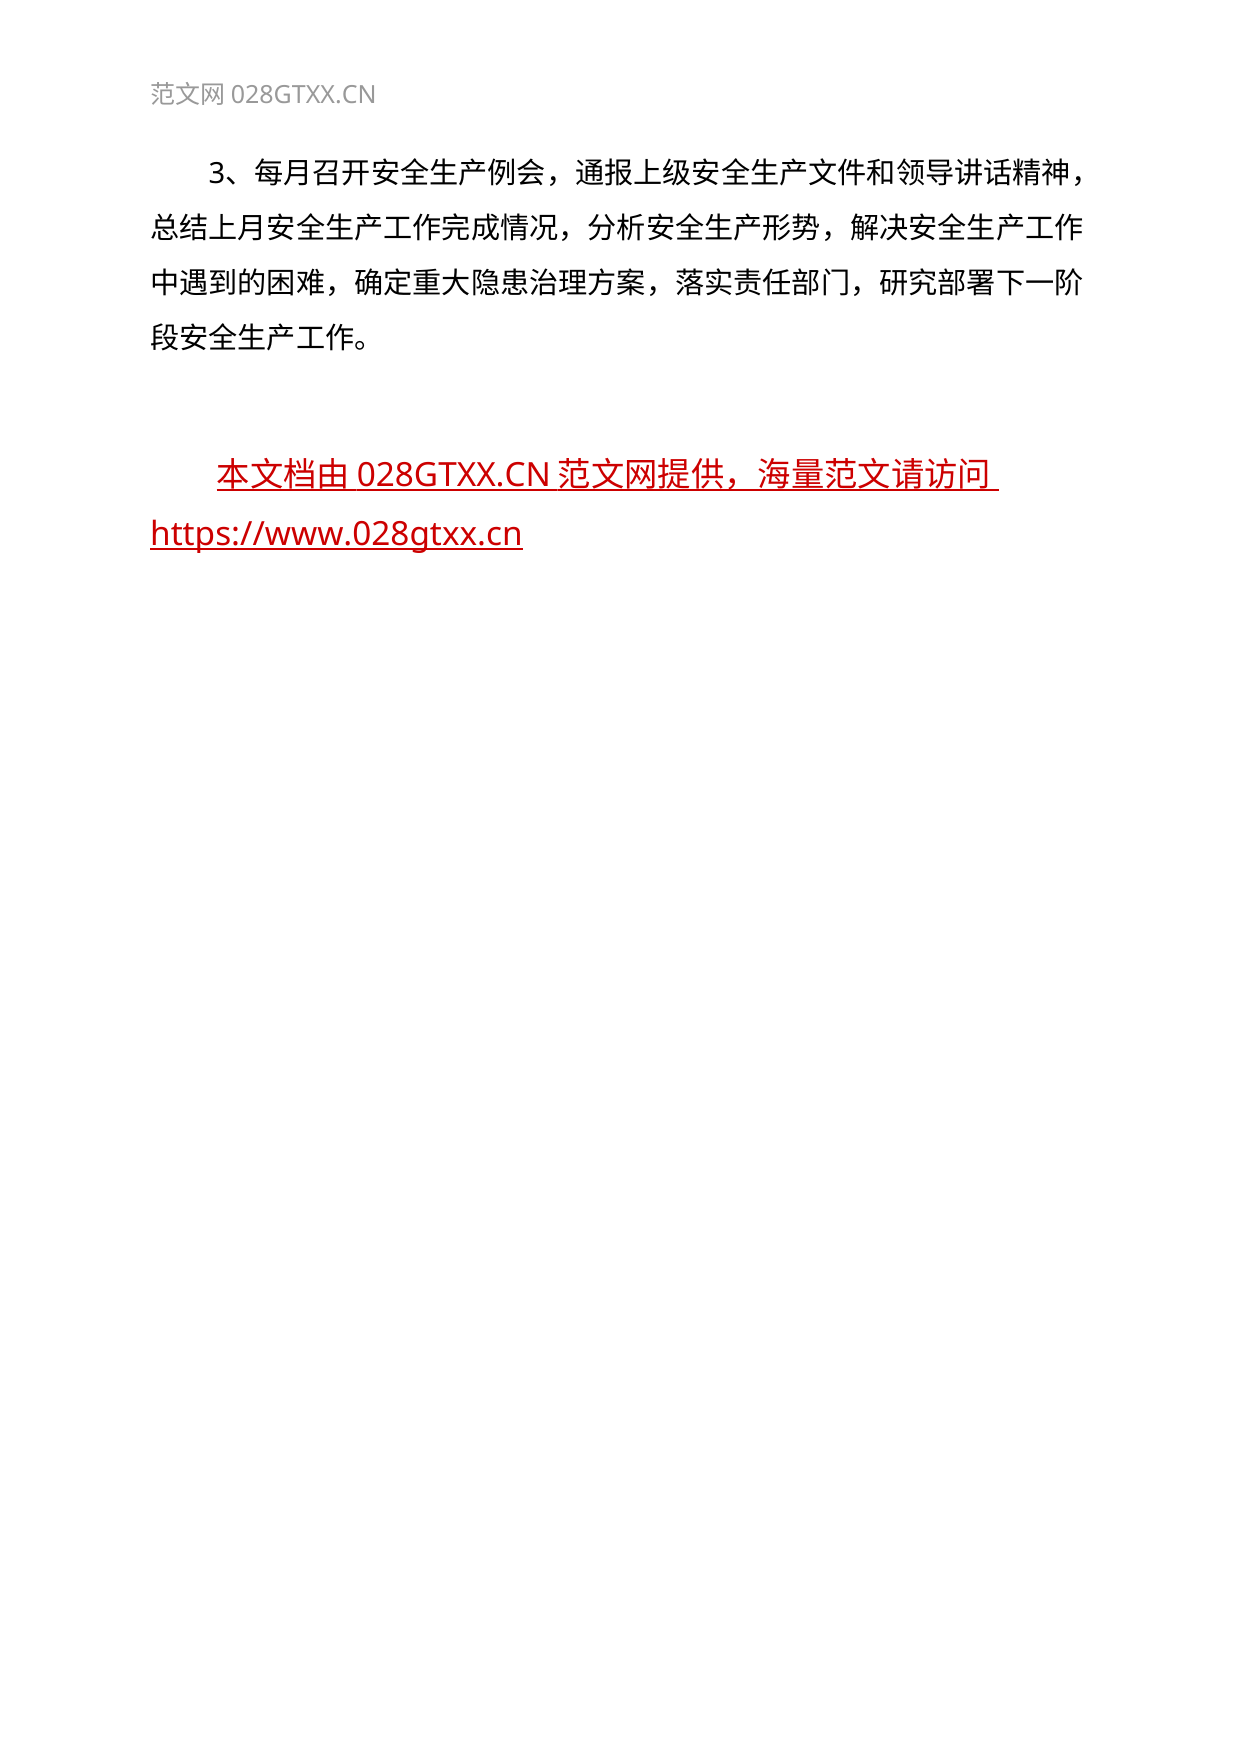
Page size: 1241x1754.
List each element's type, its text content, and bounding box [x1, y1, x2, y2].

text 3、每月召开安全生产例会，通报上级安全生产文件和领导讲话精神，总结上月安全生产工作完成情况，分析安全生产形势，解决安全生产工作中遇到的困难，确定重大隐患治理方案，落实责任部门，研究部署下一阶段安全生产工作。 [150, 150, 1090, 357]
text 本文档由028GTXX.CN范文网提供，海量范文请访问 https://www.028gtxx.cn [150, 448, 1090, 555]
